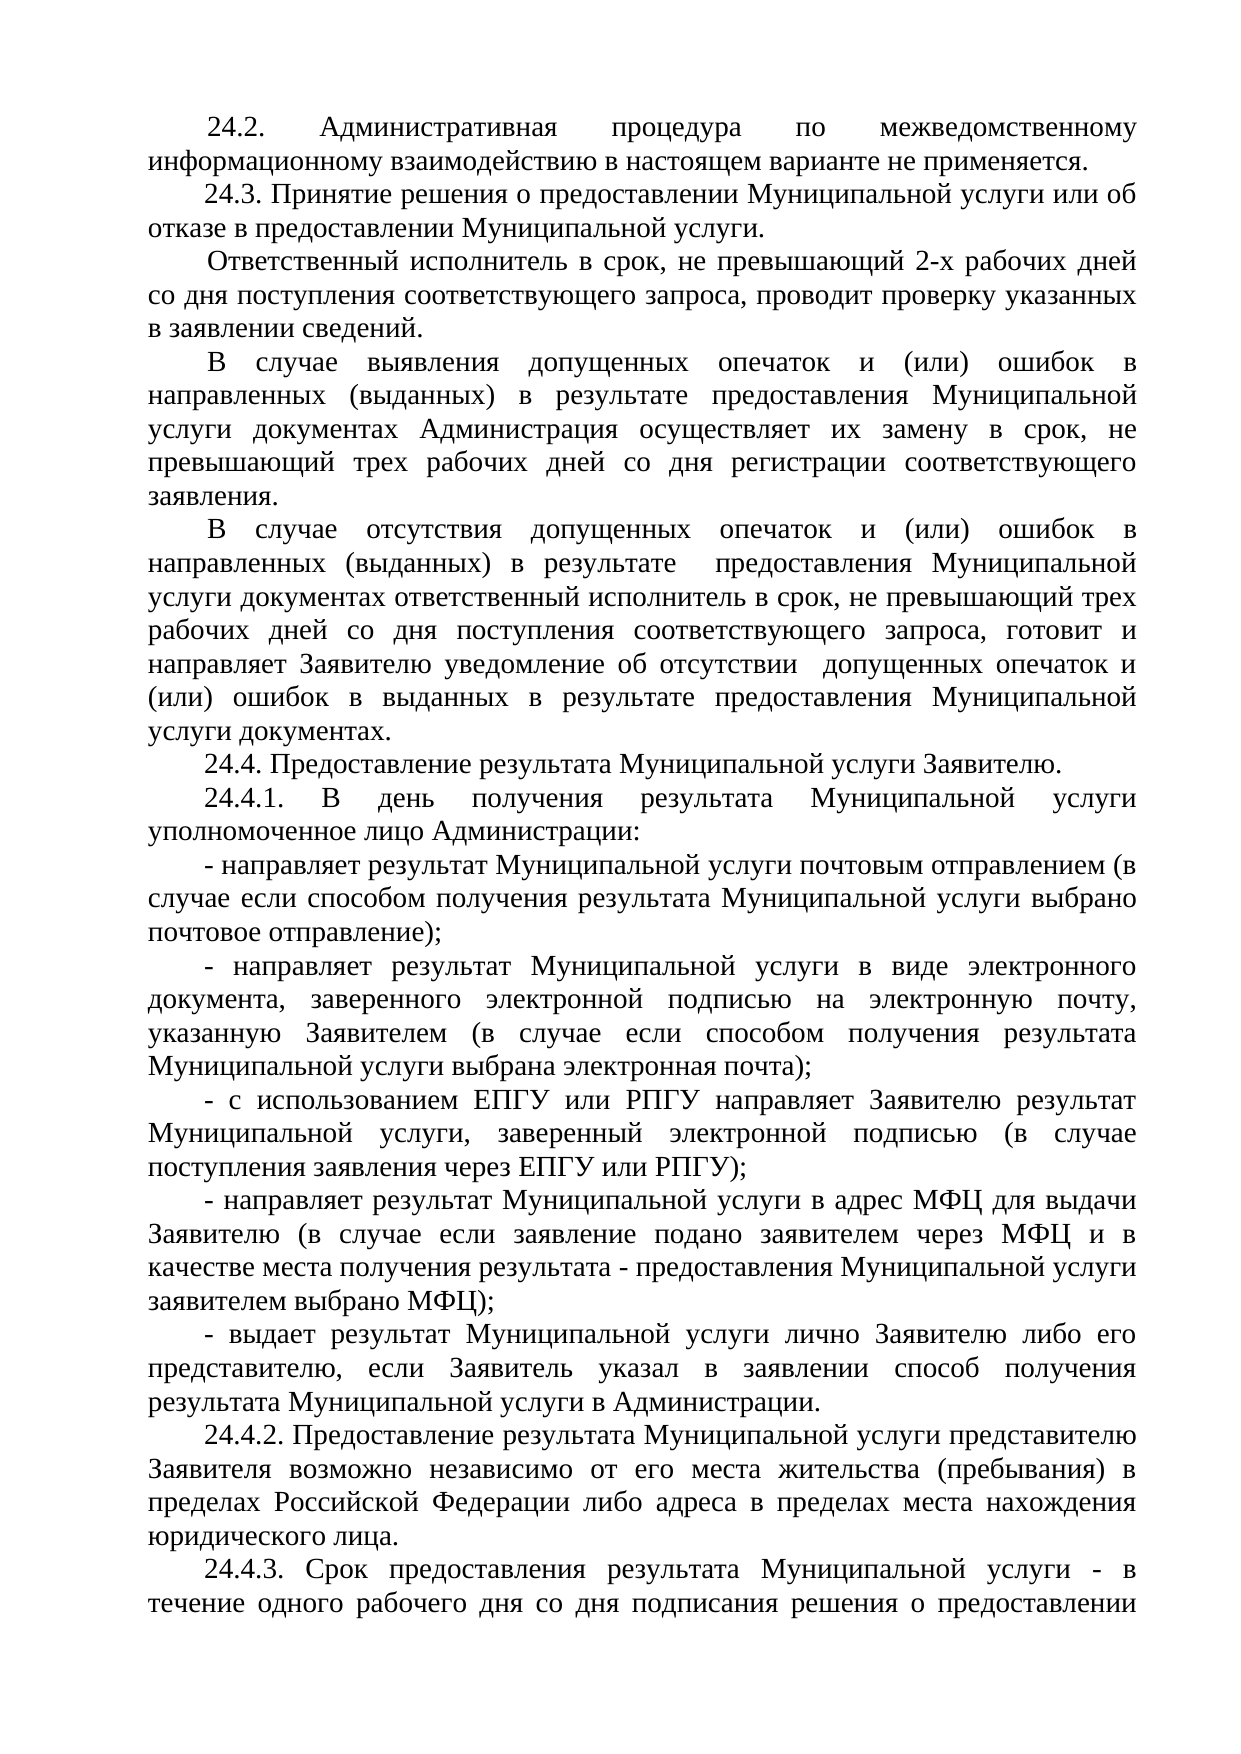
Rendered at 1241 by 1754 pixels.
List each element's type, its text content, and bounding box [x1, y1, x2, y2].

text 24.4. Предоставление результата Муниципальной услуги Заявителю. [148, 746, 1138, 780]
text 24.3. Принятие решения о предоставлении Муниципальной услуги или об отказе в предоставлении Муниципальной услуги. [148, 176, 1138, 243]
text В случае отсутствия допущенных опечаток и (или) ошибок в направленных (выданных) в результате предоставления Муниципальной услуги документах ответственный исполнитель в срок, не превышающий трех рабочих дней со дня поступления соответствующего запроса, готовит и направляет Заявителю уведомление об отсутствии допущенных опечаток и (или) ошибок в выданных в результате предоставления Муниципальной услуги документах. [148, 512, 1138, 746]
text - с использованием ЕПГУ или РПГУ направляет Заявителю результат Муниципальной услуги, заверенный электронной подписью (в случае поступления заявления через ЕПГУ или РПГУ); [148, 1082, 1138, 1182]
text - направляет результат Муниципальной услуги в адрес МФЦ для выдачи Заявителю (в случае если заявление подано заявителем через МФЦ и в качестве места получения результата - предоставления Муниципальной услуги заявителем выбрано МФЦ); [148, 1182, 1138, 1317]
text 24.2. Административная процедура по межведомственному информационному взаимодействию в настоящем варианте не применяется. [148, 109, 1138, 176]
text 24.4.2. Предоставление результата Муниципальной услуги представителю Заявителя возможно независимо от его места жительства (пребывания) в пределах Российской Федерации либо адреса в пределах места нахождения юридического лица. [148, 1417, 1138, 1551]
text - направляет результат Муниципальной услуги почтовым отправлением (в случае если способом получения результата Муниципальной услуги выбрано почтовое отправление); [148, 847, 1138, 948]
text 24.4.1. В день получения результата Муниципальной услуги уполномоченное лицо Администрации: [148, 780, 1138, 847]
text - выдает результат Муниципальной услуги лично Заявителю либо его представителю, если Заявитель указал в заявлении способ получения результата Муниципальной услуги в Администрации. [148, 1317, 1138, 1417]
text В случае выявления допущенных опечаток и (или) ошибок в направленных (выданных) в результате предоставления Муниципальной услуги документах Администрация осуществляет их замену в срок, не превышающий трех рабочих дней со дня регистрации соответствующего заявления. [148, 344, 1138, 512]
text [148, 1551, 1138, 1618]
text - направляет результат Муниципальной услуги в виде электронного документа, заверенного электронной подписью на электронную почту, указанную Заявителем (в случае если способом получения результата Муниципальной услуги выбрана электронная почта); [148, 948, 1138, 1082]
text Ответственный исполнитель в срок, не превышающий 2-х рабочих дней со дня поступления соответствующего запроса, проводит проверку указанных в заявлении сведений. [148, 243, 1138, 344]
